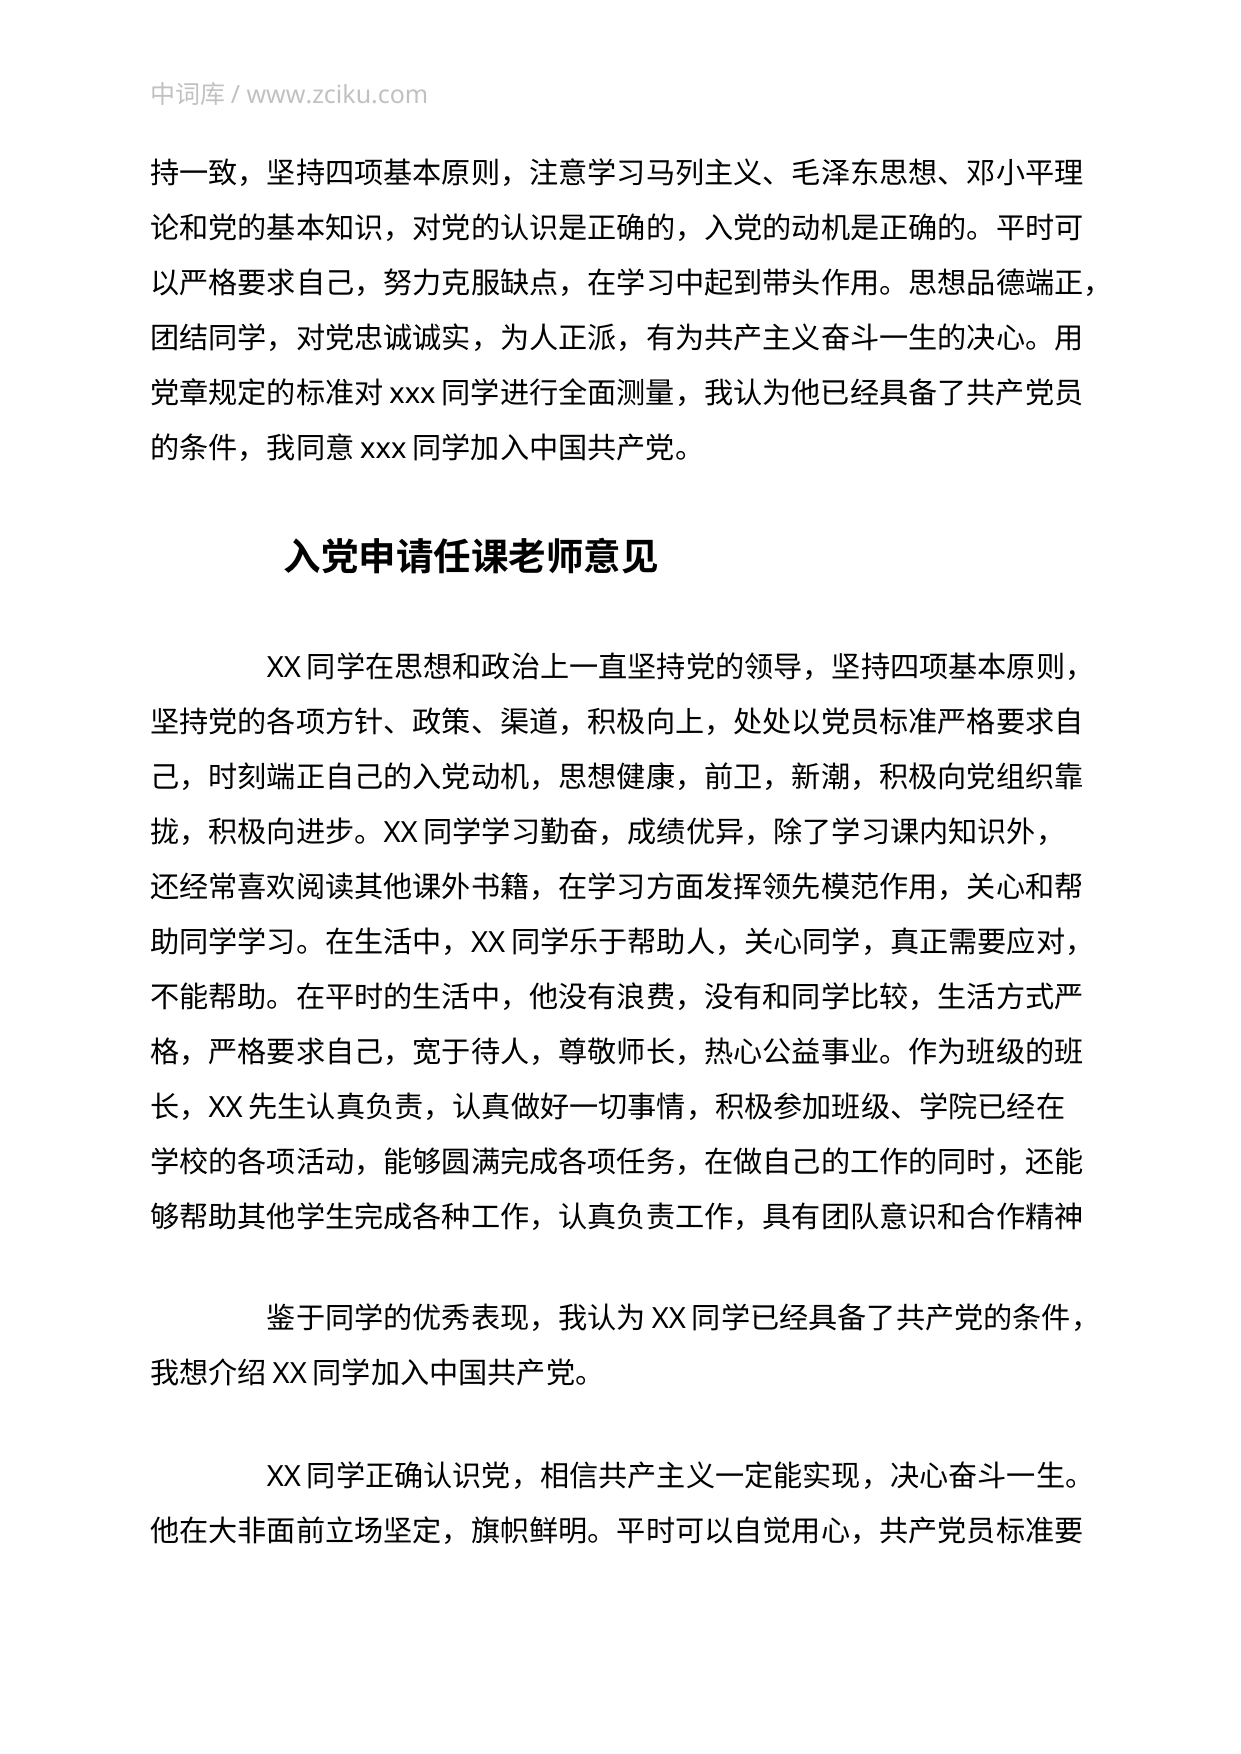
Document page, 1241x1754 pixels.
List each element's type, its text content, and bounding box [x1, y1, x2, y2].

text 鉴于同学的优秀表现，我认为XX同学已经具备了共产党的条件，我想介绍XX同学加入中国共产党。 [150, 1295, 1090, 1392]
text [150, 150, 1090, 467]
text 入党申请任课老师意见 [150, 527, 1090, 581]
text XX同学在思想和政治上一直坚持党的领导，坚持四项基本原则，坚持党的各项方针、政策、渠道，积极向上，处处以党员标准严格要求自己，时刻端正自己的入党动机，思想健康，前卫，新潮，积极向党组织靠拢，积极向进步。XX同学学习勤奋，成绩优异，除了学习课内知识外，还经常喜欢阅读其他课外书籍，在学习方面发挥领先模范作用，关心和帮助同学学习。在生活中，XX同学乐于帮助人，关心同学，真正需要应对，不能帮助。在平时的生活中，他没有浪费，没有和同学比较，生活方式严格，严格要求自己，宽于待人，尊敬师长，热心公益事业。作为班级的班长，XX先生认真负责，认真做好一切事情，积极参加班级、学院已经在学校的各项活动，能够圆满完成各项任务，在做自己的工作的同时，还能够帮助其他学生完成各种工作，认真负责工作，具有团队意识和合作精神 [150, 644, 1090, 1236]
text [150, 1452, 1090, 1549]
